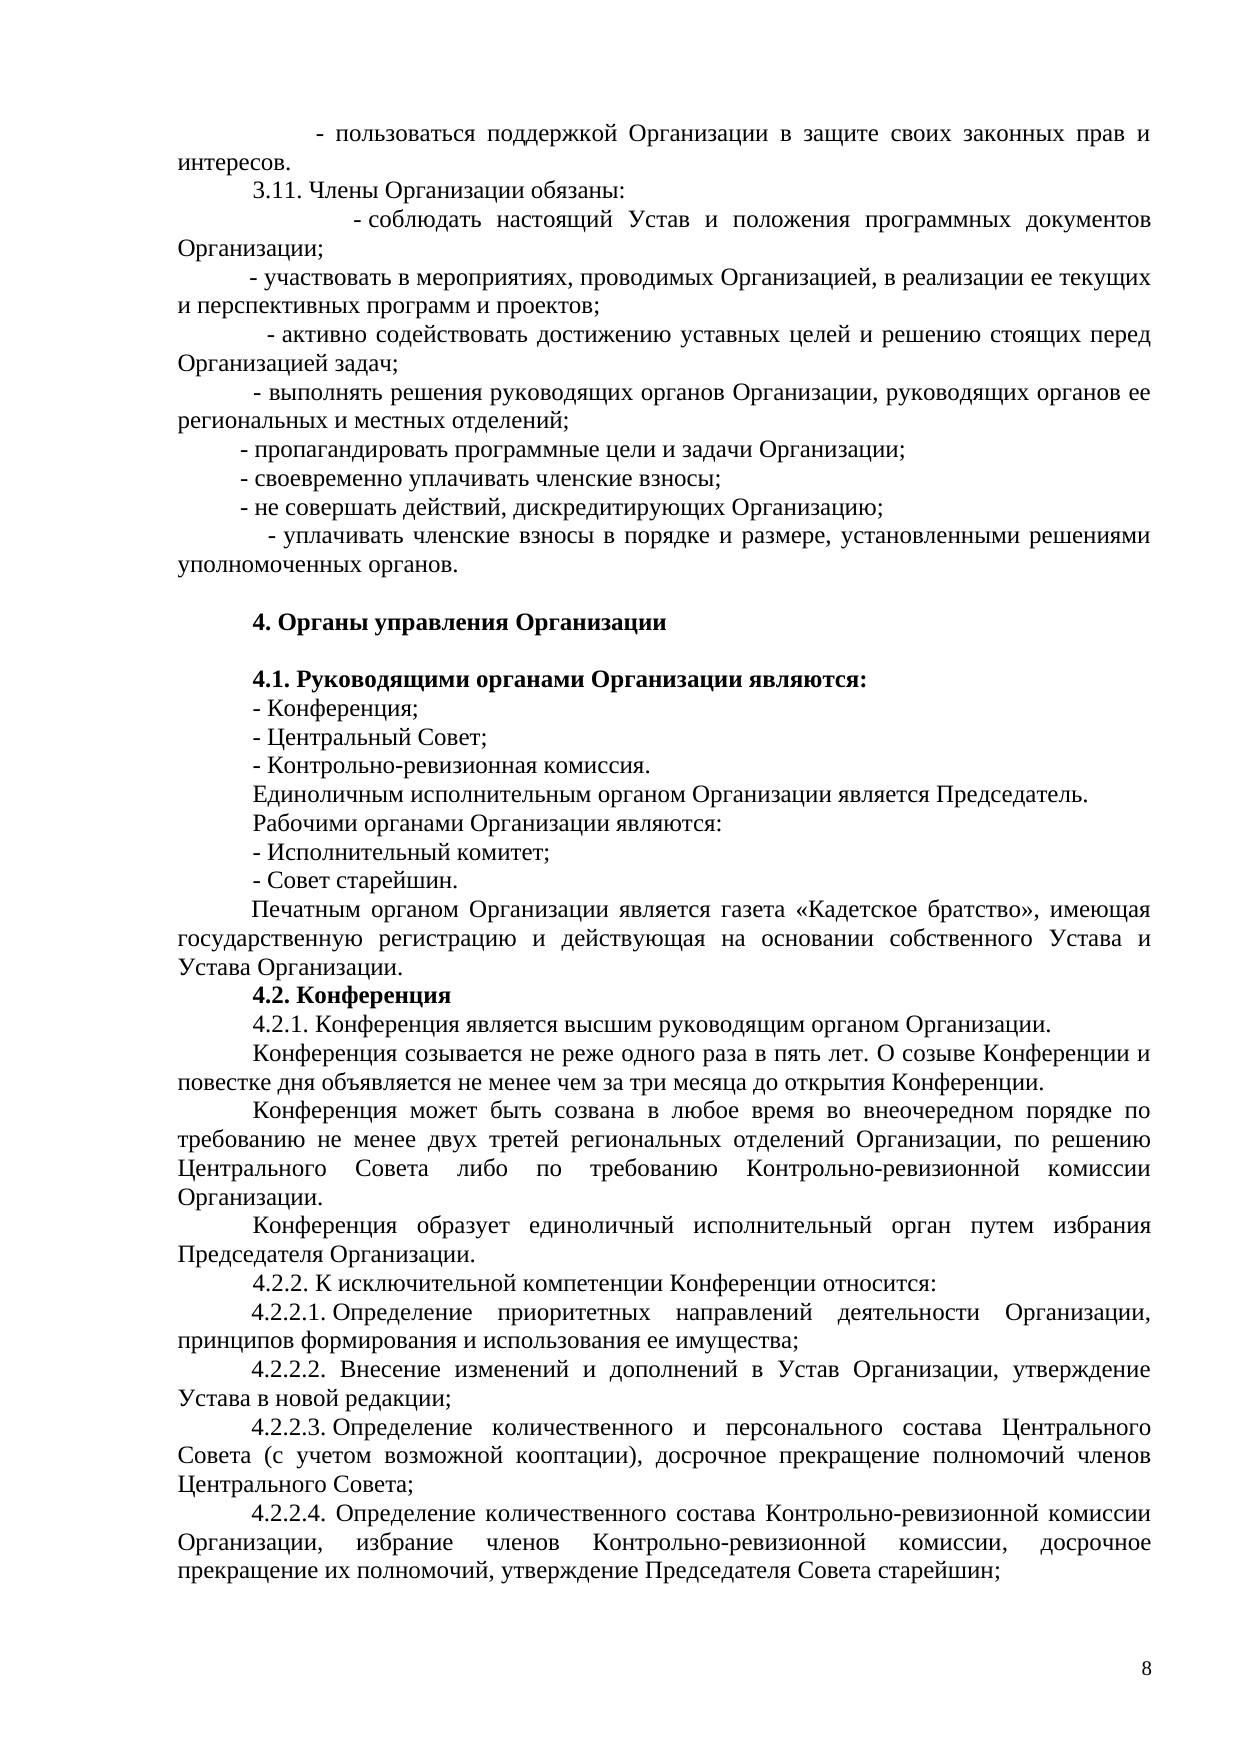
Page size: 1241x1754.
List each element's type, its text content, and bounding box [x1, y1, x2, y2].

text 4. Органы управления Организации [177, 607, 1152, 636]
text Рабочими органами Организации являются: [177, 808, 1152, 837]
text - Конференция; [177, 693, 1152, 722]
text - пропагандировать программные цели и задачи Организации; [177, 434, 1152, 463]
text - своевременно уплачивать членские взносы; [177, 463, 1152, 492]
text Конференция образует единоличный исполнительный орган путем избрания Председателя Организации. [177, 1211, 1152, 1268]
text Конференция может быть созвана в любое время во внеочередном порядке по требованию не менее двух третей региональных отделений Организации, по решению Центрального Совета либо по требованию Контрольно-ревизионной комиссии Организации. [177, 1096, 1152, 1211]
text - Контрольно-ревизионная комиссия. [177, 751, 1152, 779]
text 4.2.2.4. Определение количественного состава Контрольно-ревизионной комиссии Организации, избрание членов Контрольно-ревизионной комиссии, досрочное прекращение их полномочий, утверждение Председателя Совета старейшин; [177, 1498, 1152, 1584]
text 4.2.2.1. Определение приоритетных направлений деятельности Организации, принципов формирования и использования ее имущества; [177, 1297, 1152, 1354]
text - выполнять решения руководящих органов Организации, руководящих органов ее региональных и местных отделений; [177, 377, 1152, 434]
text - Исполнительный комитет; [177, 837, 1152, 866]
text - соблюдать настоящий Устав и положения программных документов Организации; [177, 204, 1152, 262]
text Печатным органом Организации является газета «Кадетское братство», имеющая государственную регистрацию и действующая на основании собственного Устава и Устава Организации. [177, 894, 1152, 981]
text - уплачивать членские взносы в порядке и размере, установленными решениями уполномоченных органов. [177, 521, 1152, 578]
text - пользоваться поддержкой Организации в защите своих законных прав и интересов. [177, 118, 1152, 176]
text 4.2.1. Конференция является высшим руководящим органом Организации. [177, 1009, 1152, 1038]
text 4.1. Руководящими органами Организации являются: [177, 664, 1152, 693]
text Конференция созывается не реже одного раза в пять лет. О созыве Конференции и повестке дня объявляется не менее чем за три месяца до открытия Конференции. [177, 1038, 1152, 1096]
text - Совет старейшин. [177, 866, 1152, 894]
text - участвовать в мероприятиях, проводимых Организацией, в реализации ее текущих и перспективных программ и проектов; [177, 262, 1152, 319]
text 3.11. Члены Организации обязаны: [177, 176, 1152, 204]
text 4.2.2. К исключительной компетенции Конференции относится: [177, 1268, 1152, 1297]
text Единоличным исполнительным органом Организации является Председатель. [177, 779, 1152, 808]
text - Центральный Совет; [177, 722, 1152, 751]
text 4.2.2.3. Определение количественного и персонального состава Центрального Совета (с учетом возможной кооптации), досрочное прекращение полномочий членов Центрального Совета; [177, 1412, 1152, 1498]
text 4.2.2.2. Внесение изменений и дополнений в Устав Организации, утверждение Устава в новой редакции; [177, 1354, 1152, 1412]
text 4.2. Конференция [177, 981, 1152, 1009]
text - активно содействовать достижению уставных целей и решению стоящих перед Организацией задач; [177, 319, 1152, 377]
text - не совершать действий, дискредитирующих Организацию; [177, 492, 1152, 521]
